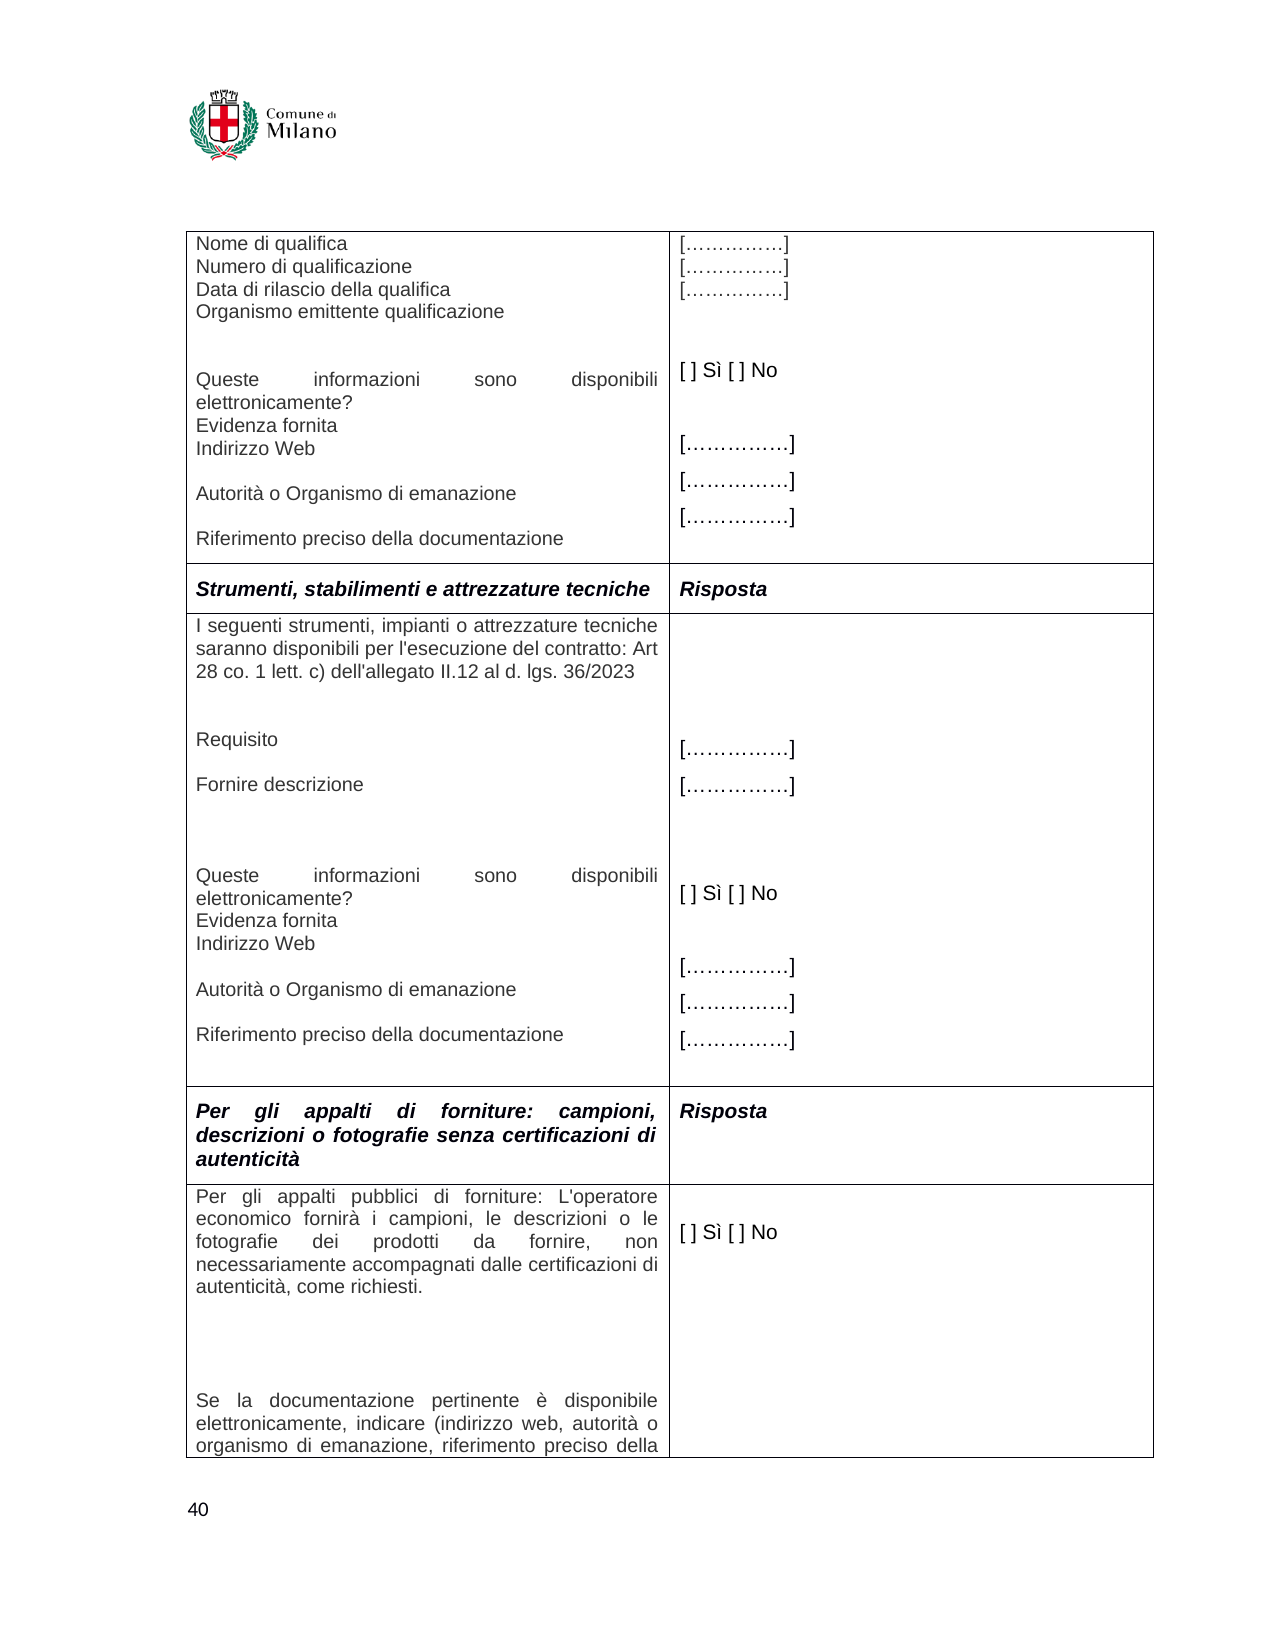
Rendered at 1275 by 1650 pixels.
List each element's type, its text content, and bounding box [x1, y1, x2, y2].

picture [187, 87, 339, 161]
table_cell [ ] Sì [ ] No [ ] Sì [ ] No [……………] [……………] [……………] [670, 1185, 1153, 1457]
table_cell Risposta [670, 1087, 1153, 1183]
table_cell Risposta [670, 564, 1153, 613]
table_cell I seguenti strumenti, impianti o attrezzature tecniche saranno disponibili per l'esecuzione del contratto: Art 28 co. 1 lett. c) dell'allegato II.12 al d. lgs. 36/2023 Requisito Fornire descrizione Queste informazioni sono disponibili elettronicamente? Evidenza fornita Indirizzo Web Autorità o Organismo di emanazione Riferimento preciso della documentazione [187, 614, 669, 1086]
table_cell [……………] [……………] [……………] [……………] [……………] [……………] [……………] [……………] [……………] [……………] [ ] Sì [ ] No [……………] [……………] [……………] [670, 232, 1153, 563]
table_cell [……………] [……………] [ ] Sì [ ] No [……………] [……………] [……………] [670, 614, 1153, 1086]
table_cell Strumenti, stabilimenti e attrezzature tecniche [187, 564, 669, 613]
table_cell Per gli appalti di forniture: campioni, descrizioni o fotografie senza certificazioni di autenticità [187, 1087, 669, 1183]
